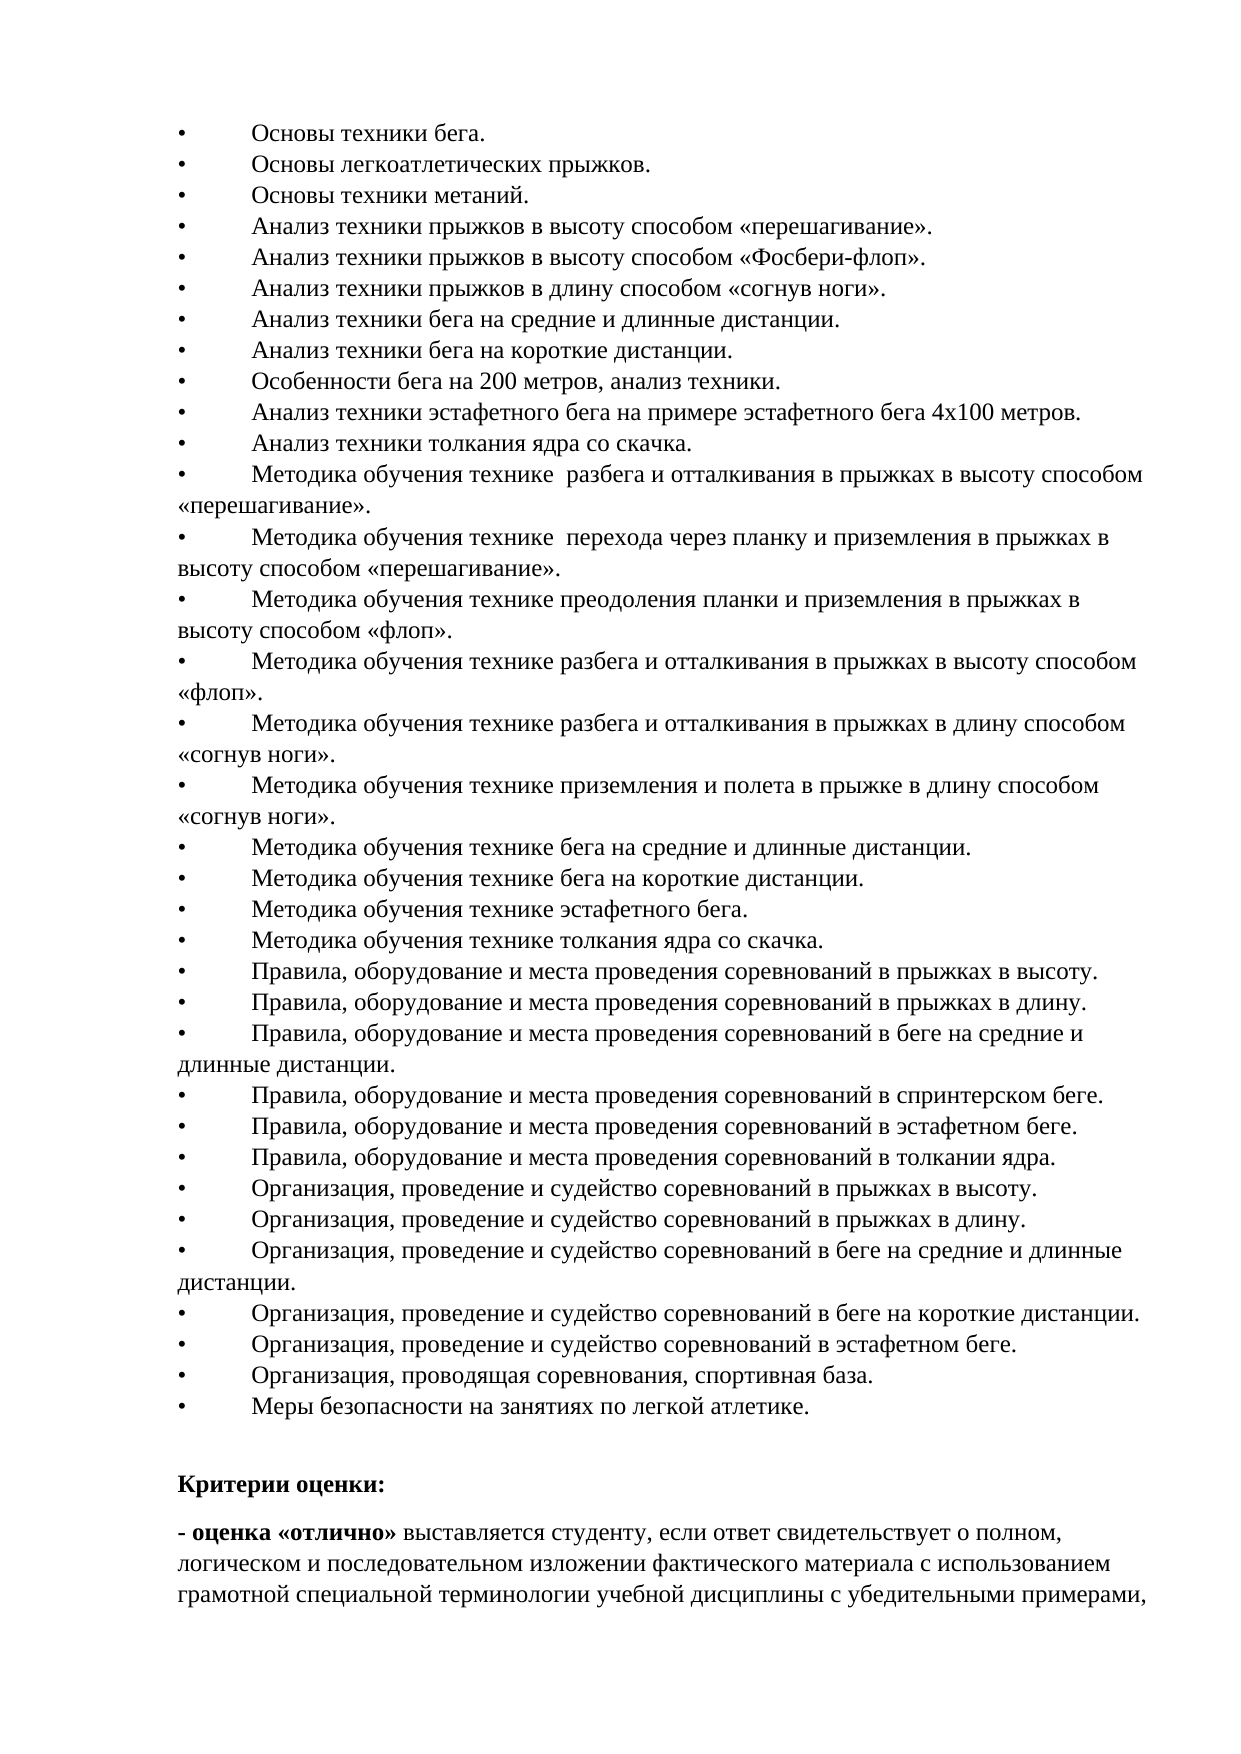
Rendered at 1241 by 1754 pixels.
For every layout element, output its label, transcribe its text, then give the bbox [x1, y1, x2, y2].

list Организация, проведение и судейство соревнований в прыжках в высоту. [177, 1173, 1152, 1202]
list Анализ техники эстафетного бега на примере эстафетного бега 4х100 метров. [177, 397, 1152, 426]
list Методика обучения технике разбега и отталкивания в прыжках в высоту способом «флоп». [177, 646, 1152, 706]
list Анализ техники прыжков в длину способом «согнув ноги». [177, 273, 1152, 302]
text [177, 1517, 1152, 1608]
list Основы техники метаний. [177, 180, 1152, 209]
list Правила, оборудование и места проведения соревнований в прыжках в длину. [177, 987, 1152, 1016]
list Методика обучения технике преодоления планки и приземления в прыжках в высоту способом «флоп». [177, 584, 1152, 643]
list Организация, проводящая соревнования, спортивная база. [177, 1360, 1152, 1388]
list Организация, проведение и судейство соревнований в эстафетном беге. [177, 1329, 1152, 1357]
list Правила, оборудование и места проведения соревнований в эстафетном беге. [177, 1111, 1152, 1140]
list Анализ техники бега на средние и длинные дистанции. [177, 304, 1152, 333]
list Организация, проведение и судейство соревнований в прыжках в длину. [177, 1204, 1152, 1233]
list Методика обучения технике приземления и полета в прыжке в длину способом «согнув ноги». [177, 770, 1152, 830]
list Методика обучения технике бега на короткие дистанции. [177, 863, 1152, 892]
text Критерии оценки: [177, 1469, 1152, 1498]
list Меры безопасности на занятиях по легкой атлетике. [177, 1391, 1152, 1419]
list Особенности бега на 200 метров, анализ техники. [177, 366, 1152, 395]
list Методика обучения технике разбега и отталкивания в прыжках в длину способом «согнув ноги». [177, 708, 1152, 768]
list Основы техники бега. [177, 118, 1152, 147]
list Анализ техники толкания ядра со скачка. [177, 428, 1152, 457]
list Организация, проведение и судейство соревнований в беге на короткие дистанции. [177, 1298, 1152, 1326]
list Анализ техники прыжков в высоту способом «перешагивание». [177, 211, 1152, 240]
list Правила, оборудование и места проведения соревнований в беге на средние и длинные дистанции. [177, 1018, 1152, 1078]
list Правила, оборудование и места проведения соревнований в спринтерском беге. [177, 1080, 1152, 1109]
list Основы легкоатлетических прыжков. [177, 149, 1152, 178]
list Методика обучения технике бега на средние и длинные дистанции. [177, 832, 1152, 861]
list Анализ техники бега на короткие дистанции. [177, 335, 1152, 364]
list Организация, проведение и судейство соревнований в беге на средние и длинные дистанции. [177, 1236, 1152, 1295]
list Методика обучения технике толкания ядра со скачка. [177, 925, 1152, 954]
list Правила, оборудование и места проведения соревнований в толкании ядра. [177, 1142, 1152, 1171]
list Анализ техники прыжков в высоту способом «Фосбери-флоп». [177, 242, 1152, 271]
list Методика обучения технике эстафетного бега. [177, 894, 1152, 923]
list Правила, оборудование и места проведения соревнований в прыжках в высоту. [177, 956, 1152, 985]
list Методика обучения технике перехода через планку и приземления в прыжках в высоту способом «перешагивание». [177, 522, 1152, 581]
list Методика обучения технике разбега и отталкивания в прыжках в высоту способом «перешагивание». [177, 459, 1152, 519]
